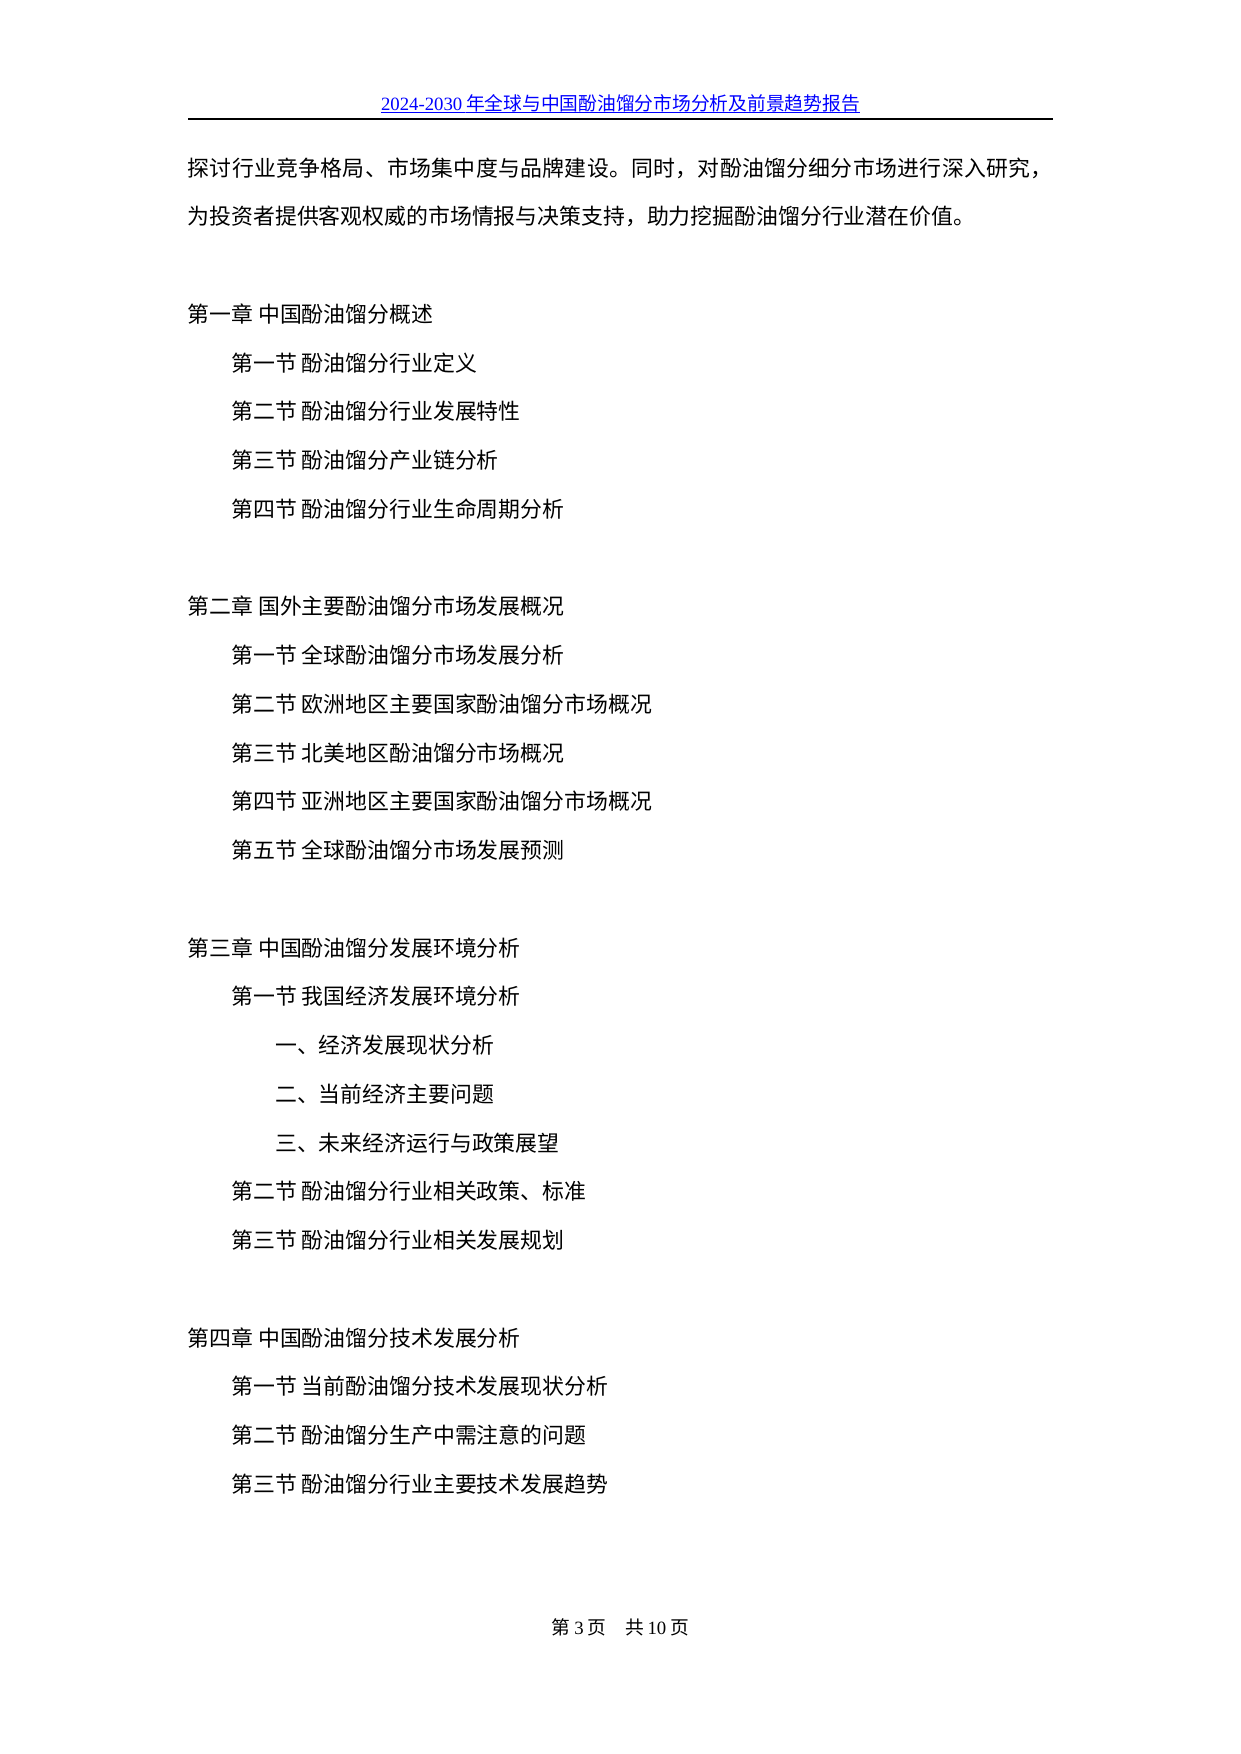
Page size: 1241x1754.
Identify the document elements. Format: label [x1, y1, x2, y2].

text [187, 150, 1053, 1499]
